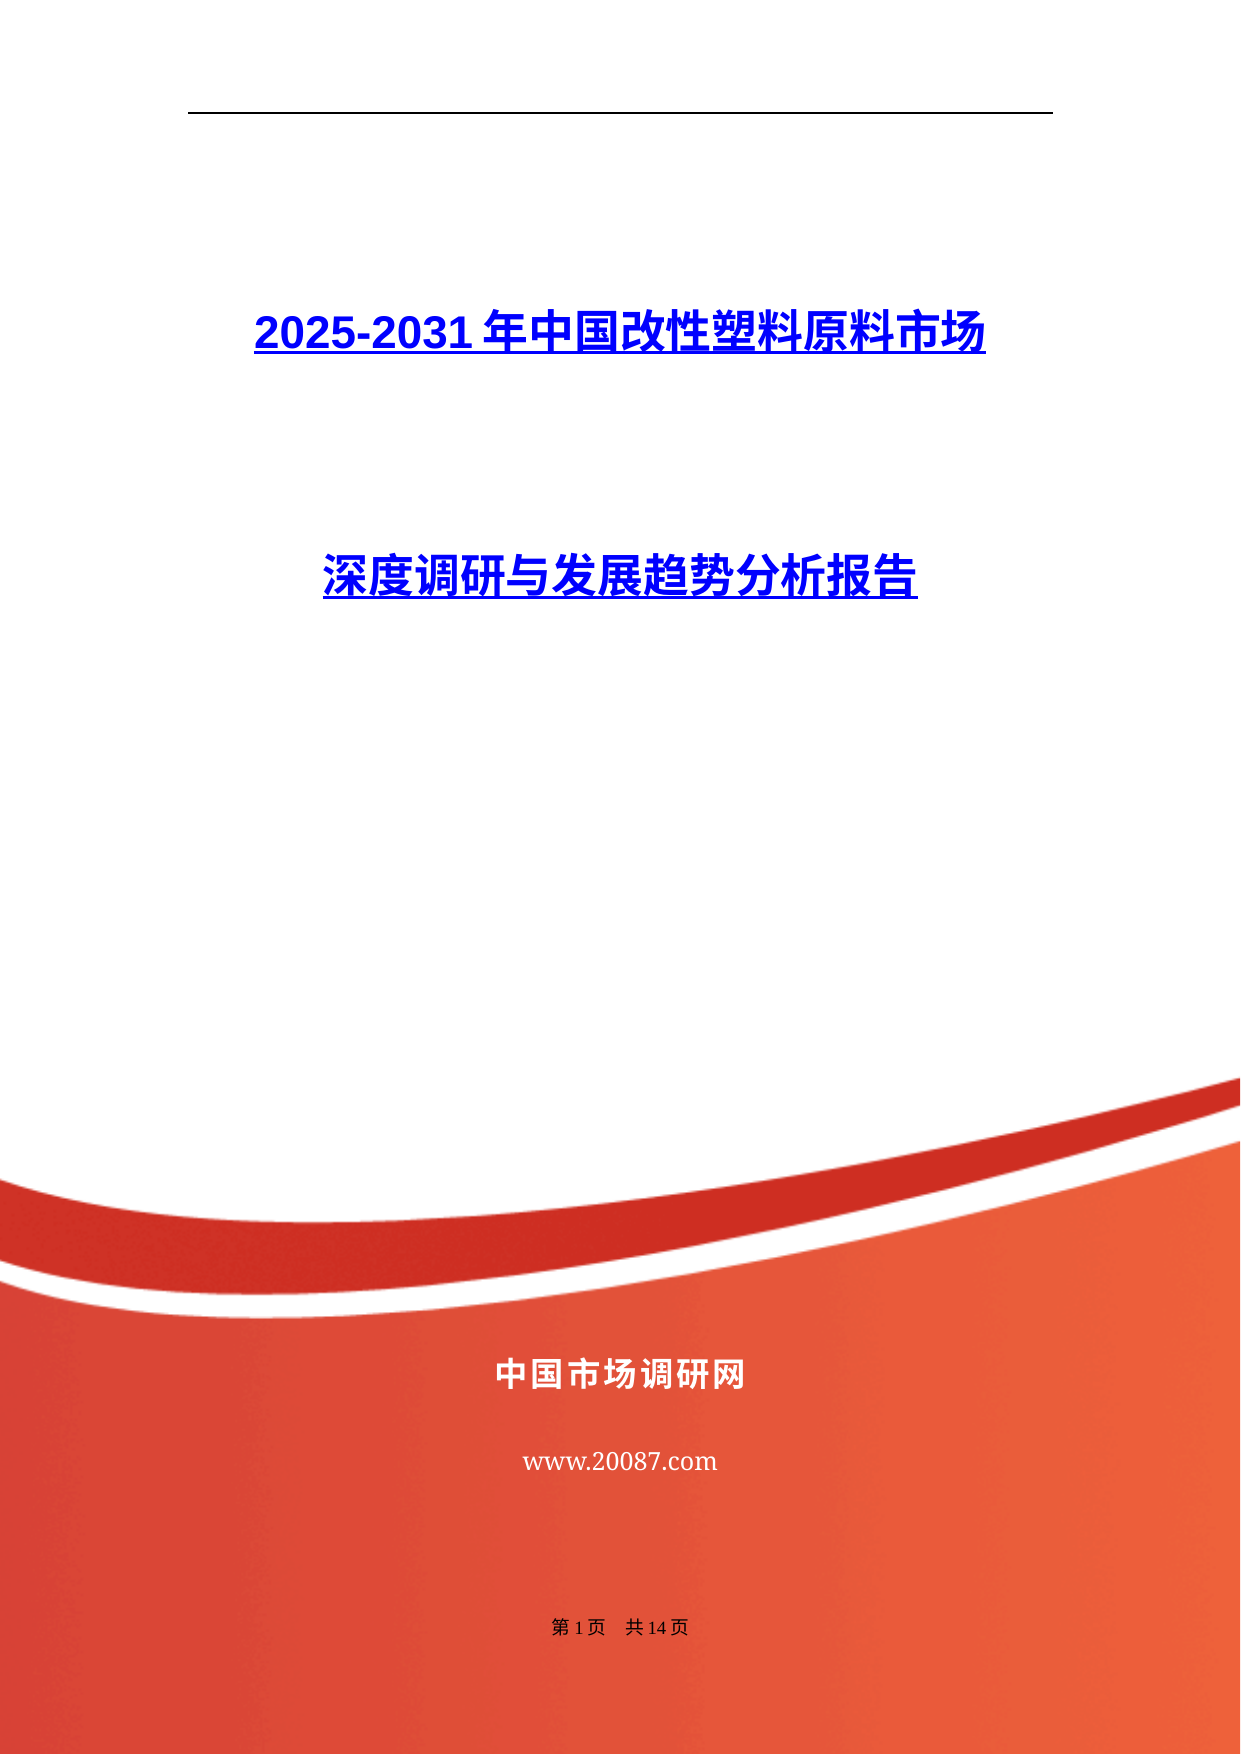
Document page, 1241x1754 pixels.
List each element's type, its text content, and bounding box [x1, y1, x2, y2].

subtitle 中国市场调研网 [187, 1339, 1053, 1404]
picture [0, 1006, 1241, 1754]
text www.20087.com [187, 1428, 1053, 1493]
table_header 2025-2031年中国改性塑料原料市场深度调研与发展趋势分析报告 [188, 207, 1053, 773]
